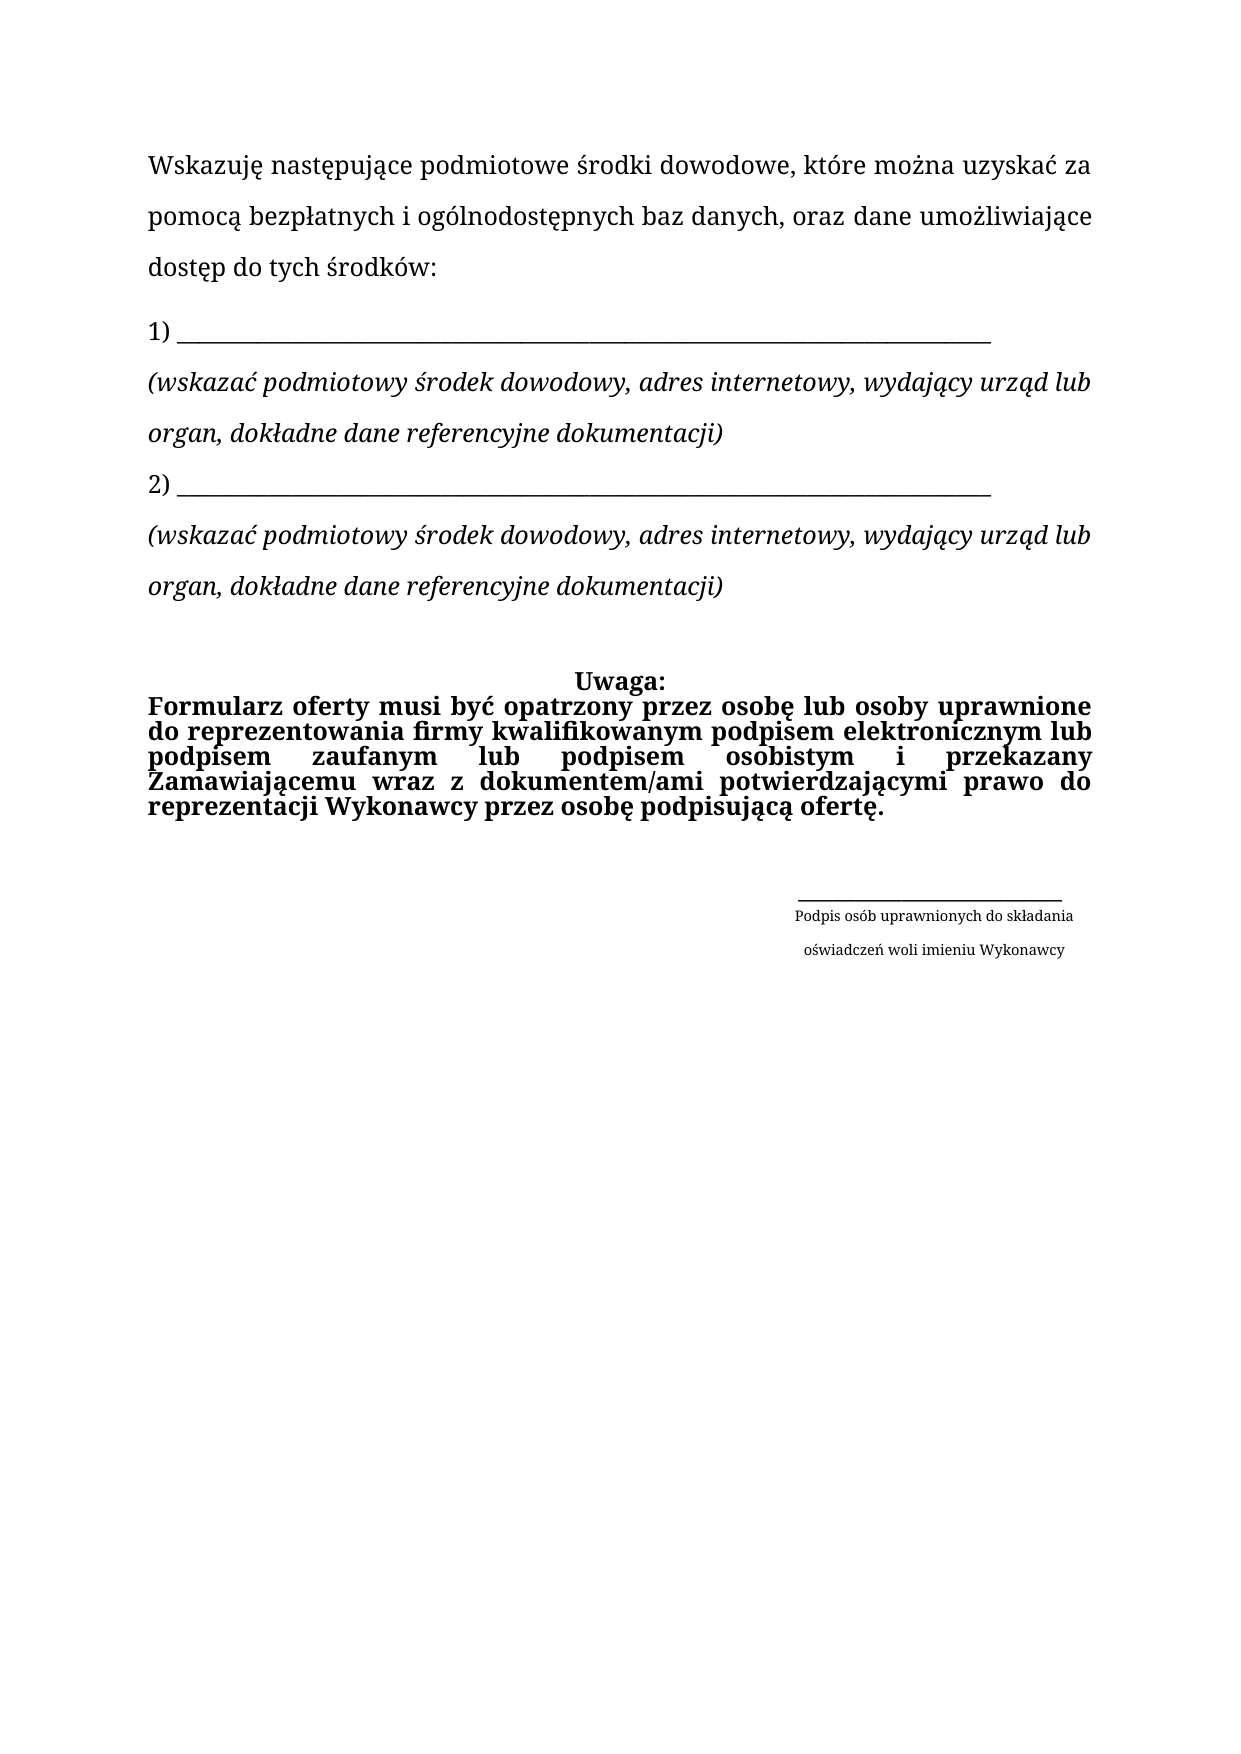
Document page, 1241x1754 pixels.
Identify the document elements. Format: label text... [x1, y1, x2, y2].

text Uwaga: [148, 671, 1093, 696]
text Podpis osób uprawnionych do składania oświadczeń woli imieniu Wykonawcy [783, 906, 1086, 974]
text Formularz oferty musi być opatrzony przez osobę lub osoby uprawnione do reprezentowania firmy kwalifikowanym podpisem elektronicznym lub podpisem zaufanym lub podpisem osobistym i przekazany Zamawiającemu wraz z dokumentem/ami potwierdzającymi prawo do reprezentacji Wykonawcy przez osobę podpisującą ofertę. [148, 696, 1093, 821]
text 1) _______________________________________________________________________ [148, 313, 1093, 347]
text Wskazuję następujące podmiotowe środki dowodowe, które można uzyskać za pomocą bezpłatnych i ogólnodostępnych baz danych, oraz dane umożliwiające dostęp do tych środków: [148, 148, 1093, 284]
text (wskazać podmiotowy środek dowodowy, adres internetowy, wydający urząd lub organ, dokładne dane referencyjne dokumentacji) [148, 364, 1093, 449]
text (wskazać podmiotowy środek dowodowy, adres internetowy, wydający urząd lub organ, dokładne dane referencyjne dokumentacji) [148, 517, 1093, 602]
text 2) _______________________________________________________________________ [148, 466, 1093, 500]
text _______________________ [658, 872, 1196, 906]
